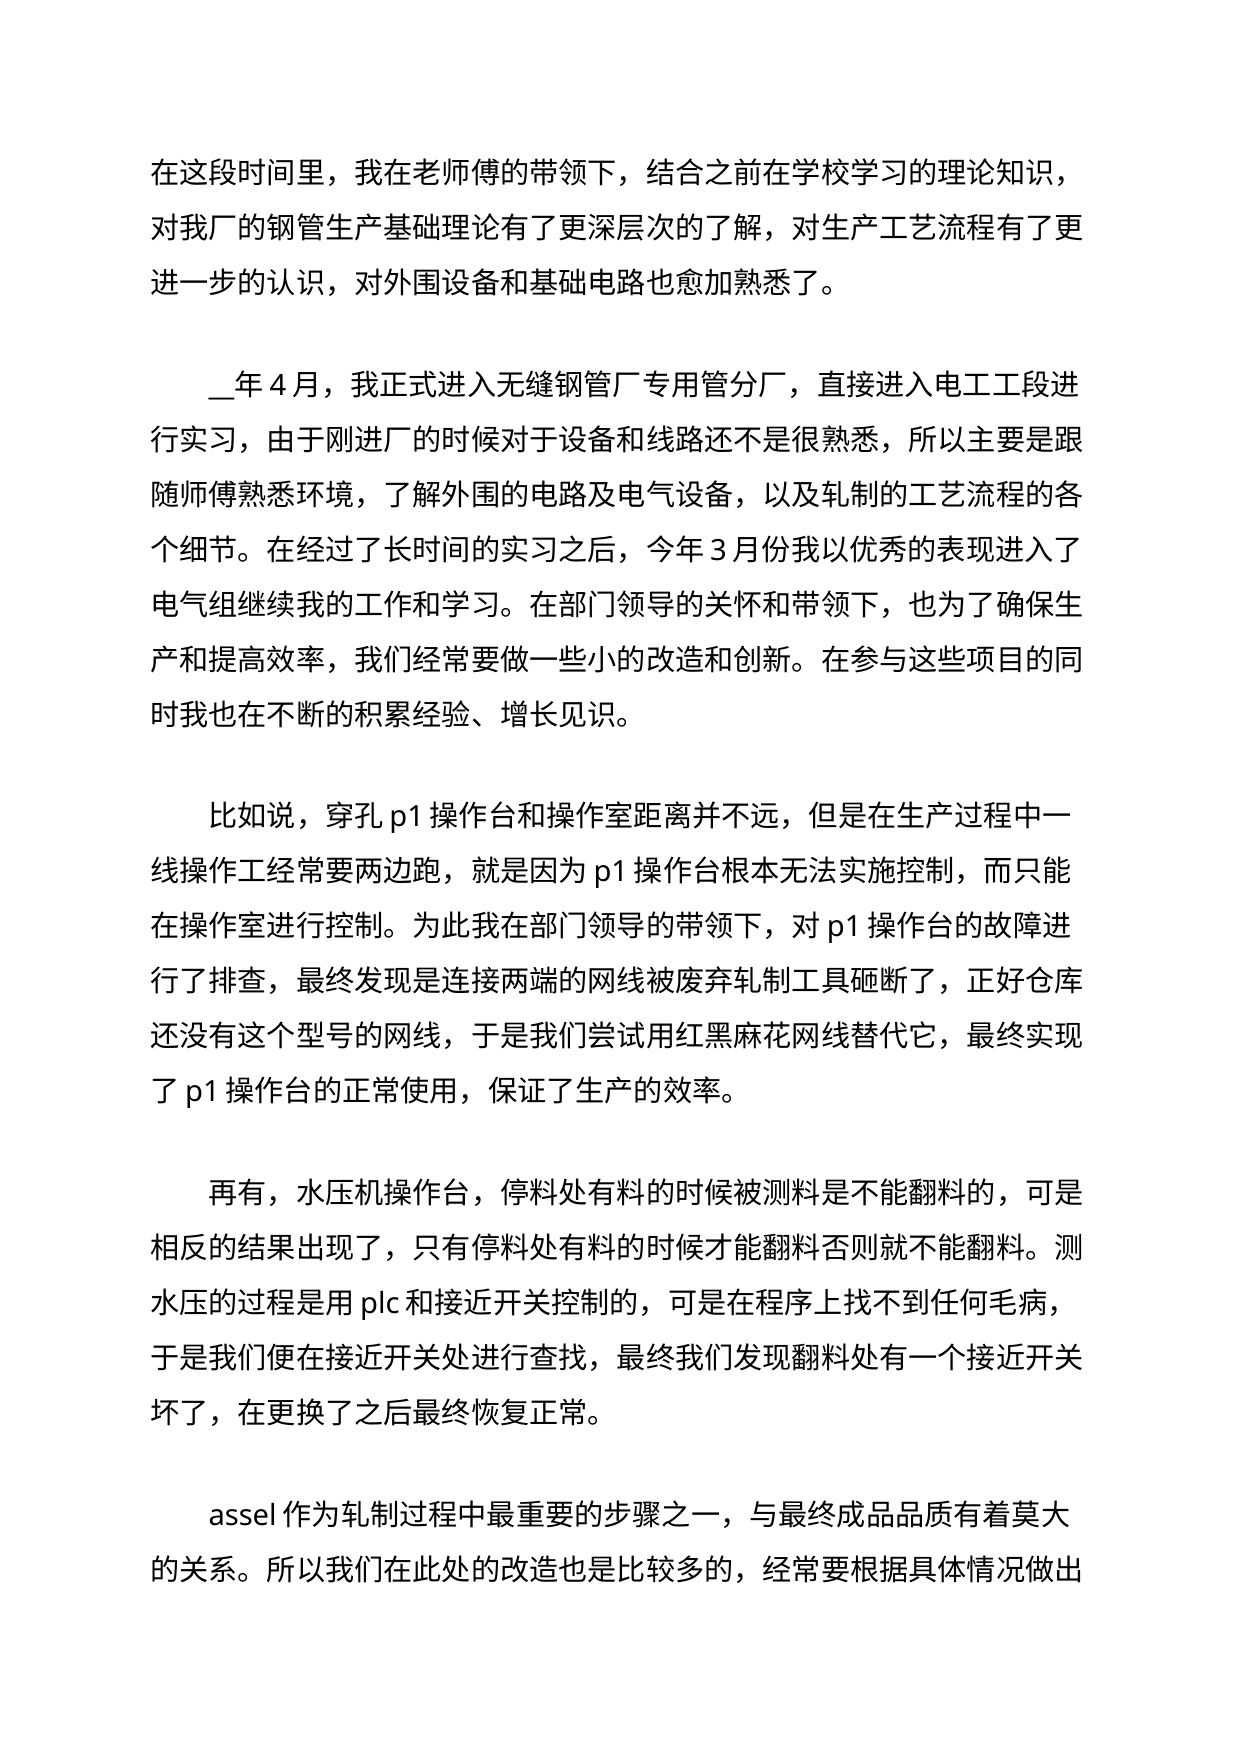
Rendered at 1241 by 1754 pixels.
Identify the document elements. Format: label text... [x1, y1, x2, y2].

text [150, 150, 1090, 302]
text 再有，水压机操作台，停料处有料的时候被测料是不能翻料的，可是相反的结果出现了，只有停料处有料的时候才能翻料否则就不能翻料。测水压的过程是用plc和接近开关控制的，可是在程序上找不到任何毛病，于是我们便在接近开关处进行查找，最终我们发现翻料处有一个接近开关坏了，在更换了之后最终恢复正常。 [150, 1170, 1090, 1432]
text 比如说，穿孔p1操作台和操作室距离并不远，但是在生产过程中一线操作工经常要两边跑，就是因为p1操作台根本无法实施控制，而只能在操作室进行控制。为此我在部门领导的带领下，对p1操作台的故障进行了排查，最终发现是连接两端的网线被废弃轧制工具砸断了，正好仓库还没有这个型号的网线，于是我们尝试用红黑麻花网线替代它，最终实现了p1操作台的正常使用，保证了生产的效率。 [150, 793, 1090, 1110]
text __年4月，我正式进入无缝钢管厂专用管分厂，直接进入电工工段进行实习，由于刚进厂的时候对于设备和线路还不是很熟悉，所以主要是跟随师傅熟悉环境，了解外围的电路及电气设备，以及轧制的工艺流程的各个细节。在经过了长时间的实习之后，今年3月份我以优秀的表现进入了电气组继续我的工作和学习。在部门领导的关怀和带领下，也为了确保生产和提高效率，我们经常要做一些小的改造和创新。在参与这些项目的同时我也在不断的积累经验、增长见识。 [150, 362, 1090, 733]
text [150, 1491, 1090, 1588]
